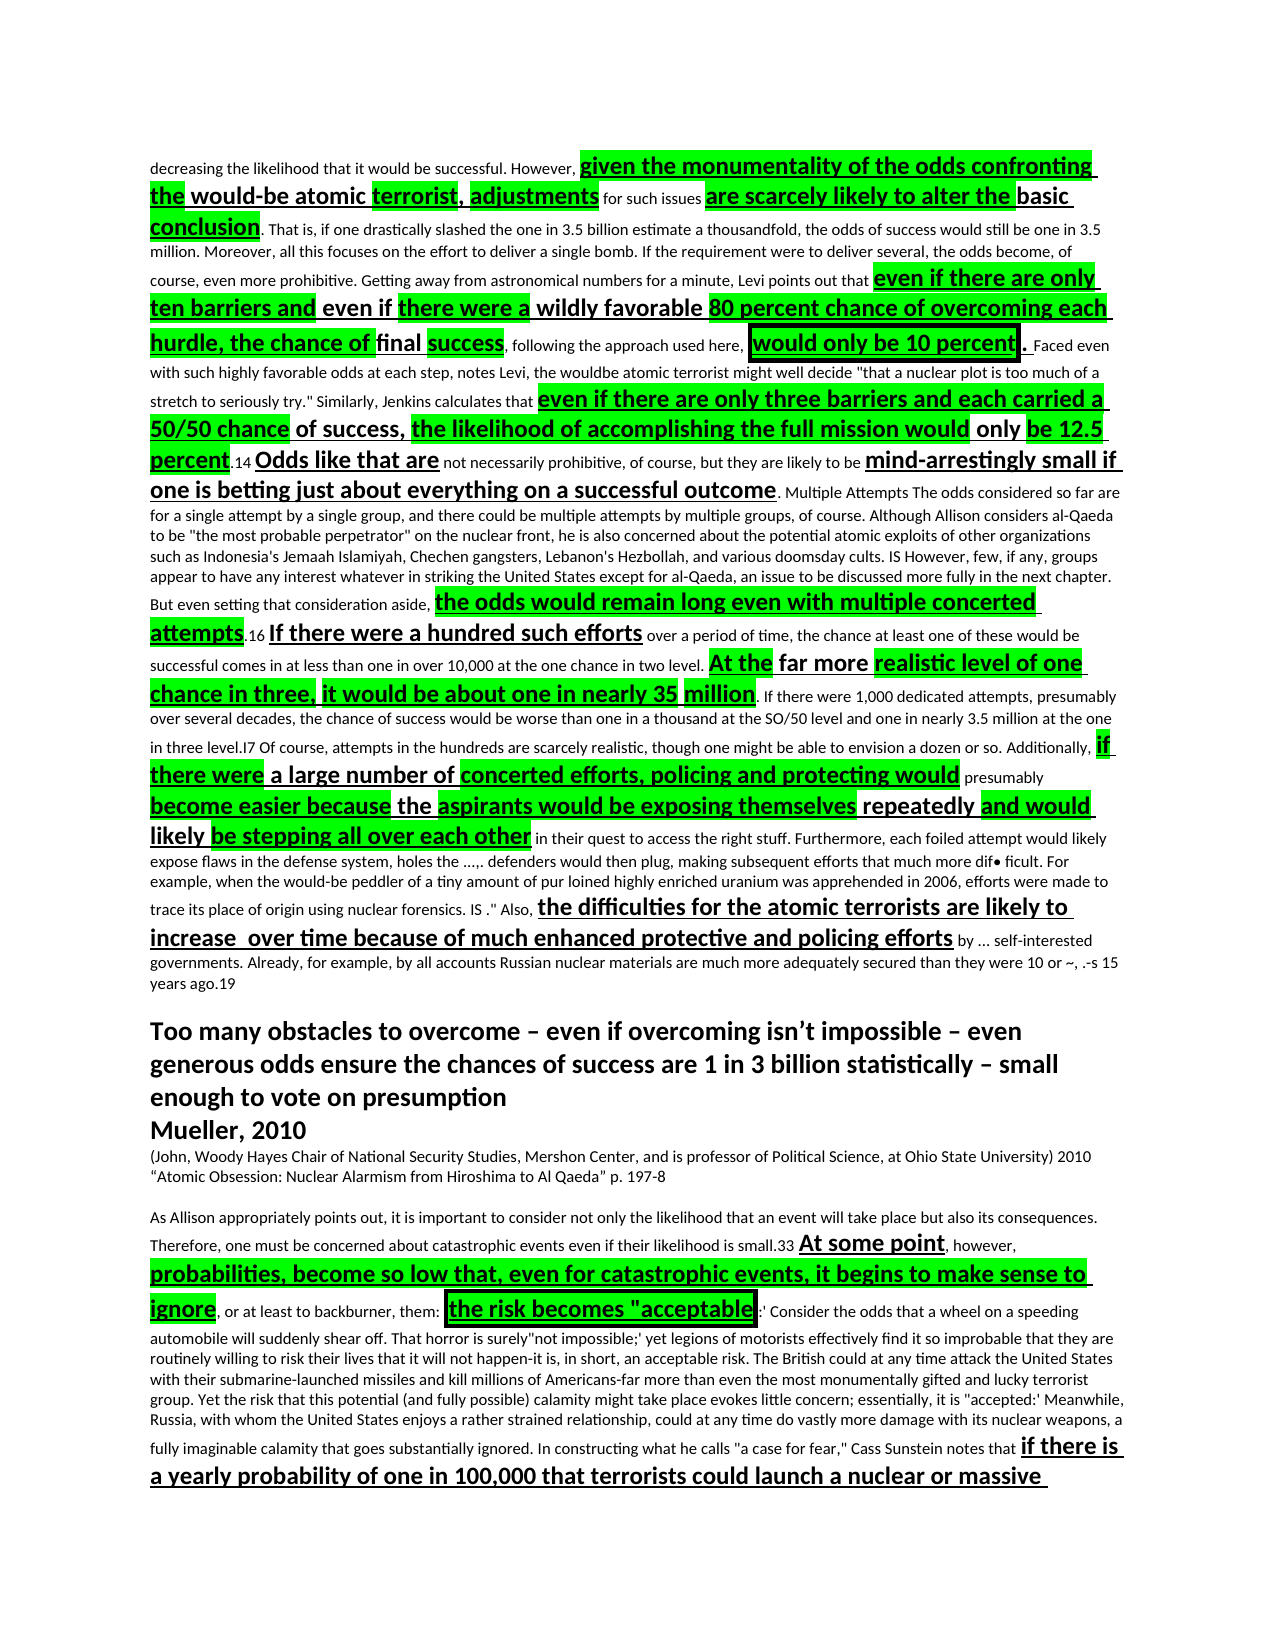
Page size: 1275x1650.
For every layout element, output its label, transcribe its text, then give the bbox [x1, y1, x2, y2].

text (John, Woody Hayes Chair of National Security Studies, Mershon Center, and is professor of Political Science, at Ohio State University) 2010 “Atomic Obsession: Nuclear Alarmism from Hiroshima to Al Qaeda” p. 197-8 [150, 1146, 1125, 1187]
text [150, 150, 1125, 993]
text Mueller, 2010 [150, 1113, 1125, 1146]
subtitle Too many obstacles to overcome – even if overcoming isn’t impossible – even generous odds ensure the chances of success are 1 in 3 billion statistically – small enough to vote on presumption [150, 1014, 1125, 1113]
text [150, 1207, 1125, 1491]
